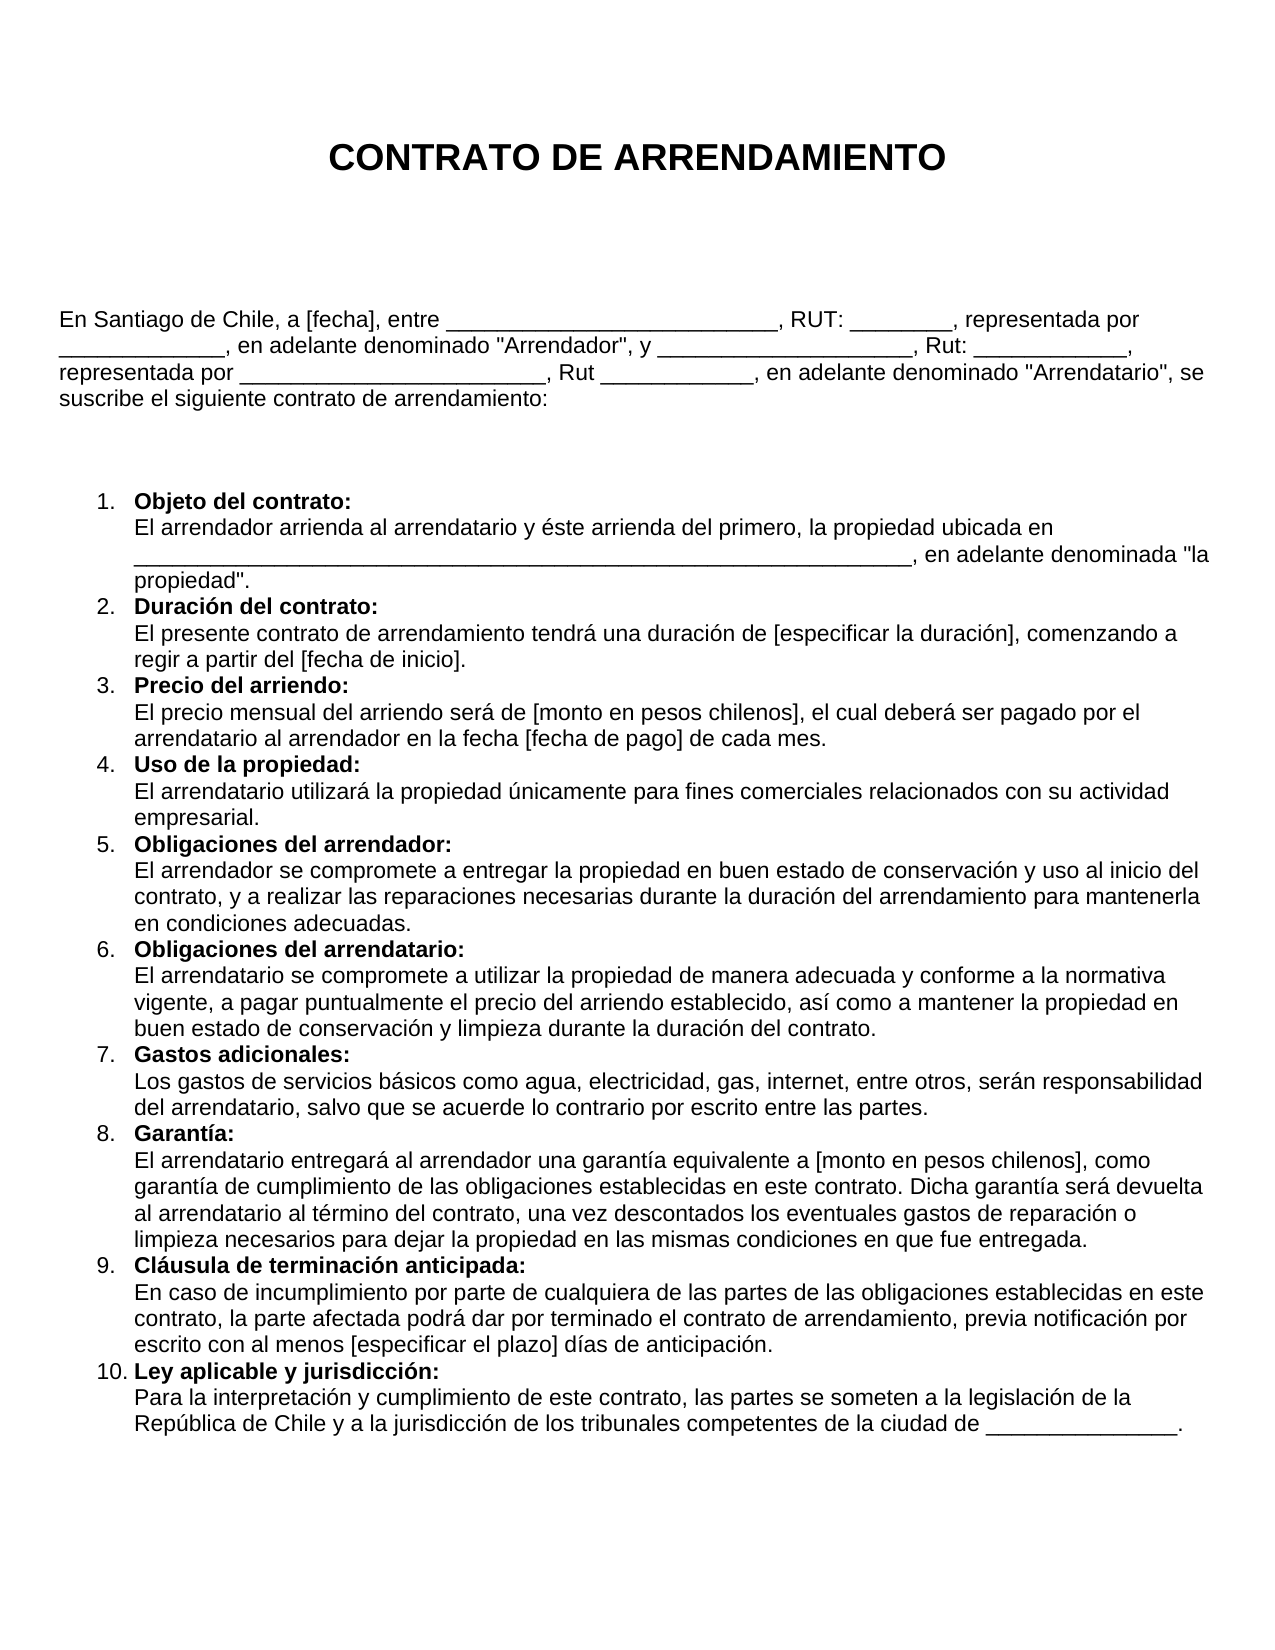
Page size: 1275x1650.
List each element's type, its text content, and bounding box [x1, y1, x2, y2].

list Ley aplicable y jurisdicción: Para la interpretación y cumplimiento de este contrato, las partes se someten a la legislación de la República de Chile y a la jurisdicción de los tribunales competentes de la ciudad de _______________. [96, 1358, 1216, 1437]
text CONTRATO DE ARRENDAMIENTO [59, 135, 1216, 178]
list Duración del contrato: El presente contrato de arrendamiento tendrá una duración de [especificar la duración], comenzando a regir a partir del [fecha de inicio]. [96, 593, 1216, 672]
list Obligaciones del arrendatario: El arrendatario se compromete a utilizar la propiedad de manera adecuada y conforme a la normativa vigente, a pagar puntualmente el precio del arriendo establecido, así como a mantener la propiedad en buen estado de conservación y limpieza durante la duración del contrato. [96, 936, 1216, 1041]
list Cláusula de terminación anticipada: En caso de incumplimiento por parte de cualquiera de las partes de las obligaciones establecidas en este contrato, la parte afectada podrá dar por terminado el contrato de arrendamiento, previa notificación por escrito con al menos [especificar el plazo] días de anticipación. [96, 1252, 1216, 1358]
list Uso de la propiedad: El arrendatario utilizará la propiedad únicamente para fines comerciales relacionados con su actividad empresarial. [96, 751, 1216, 831]
list Gastos adicionales: Los gastos de servicios básicos como agua, electricidad, gas, internet, entre otros, serán responsabilidad del arrendatario, salvo que se acuerde lo contrario por escrito entre las partes. [96, 1041, 1216, 1120]
text En Santiago de Chile, a [fecha], entre __________________________, RUT: ________, representada por _____________, en adelante denominado "Arrendador", y ____________________, Rut: ____________, representada por ________________________, Rut ____________, en adelante denominado "Arrendatario", se suscribe el siguiente contrato de arrendamiento: [59, 306, 1216, 412]
list Garantía: El arrendatario entregará al arrendador una garantía equivalente a [monto en pesos chilenos], como garantía de cumplimiento de las obligaciones establecidas en este contrato. Dicha garantía será devuelta al arrendatario al término del contrato, una vez descontados los eventuales gastos de reparación o limpieza necesarios para dejar la propiedad en las mismas condiciones en que fue entregada. [96, 1120, 1216, 1252]
list Precio del arriendo: El precio mensual del arriendo será de [monto en pesos chilenos], el cual deberá ser pagado por el arrendatario al arrendador en la fecha [fecha de pago] de cada mes. [96, 672, 1216, 751]
list Obligaciones del arrendador: El arrendador se compromete a entregar la propiedad en buen estado de conservación y uso al inicio del contrato, y a realizar las reparaciones necesarias durante la duración del arrendamiento para mantenerla en condiciones adecuadas. [96, 831, 1216, 936]
list Objeto del contrato: El arrendador arrienda al arrendatario y éste arrienda del primero, la propiedad ubicada en _____________________________________________________________, en adelante denominada "la propiedad". [96, 488, 1216, 593]
